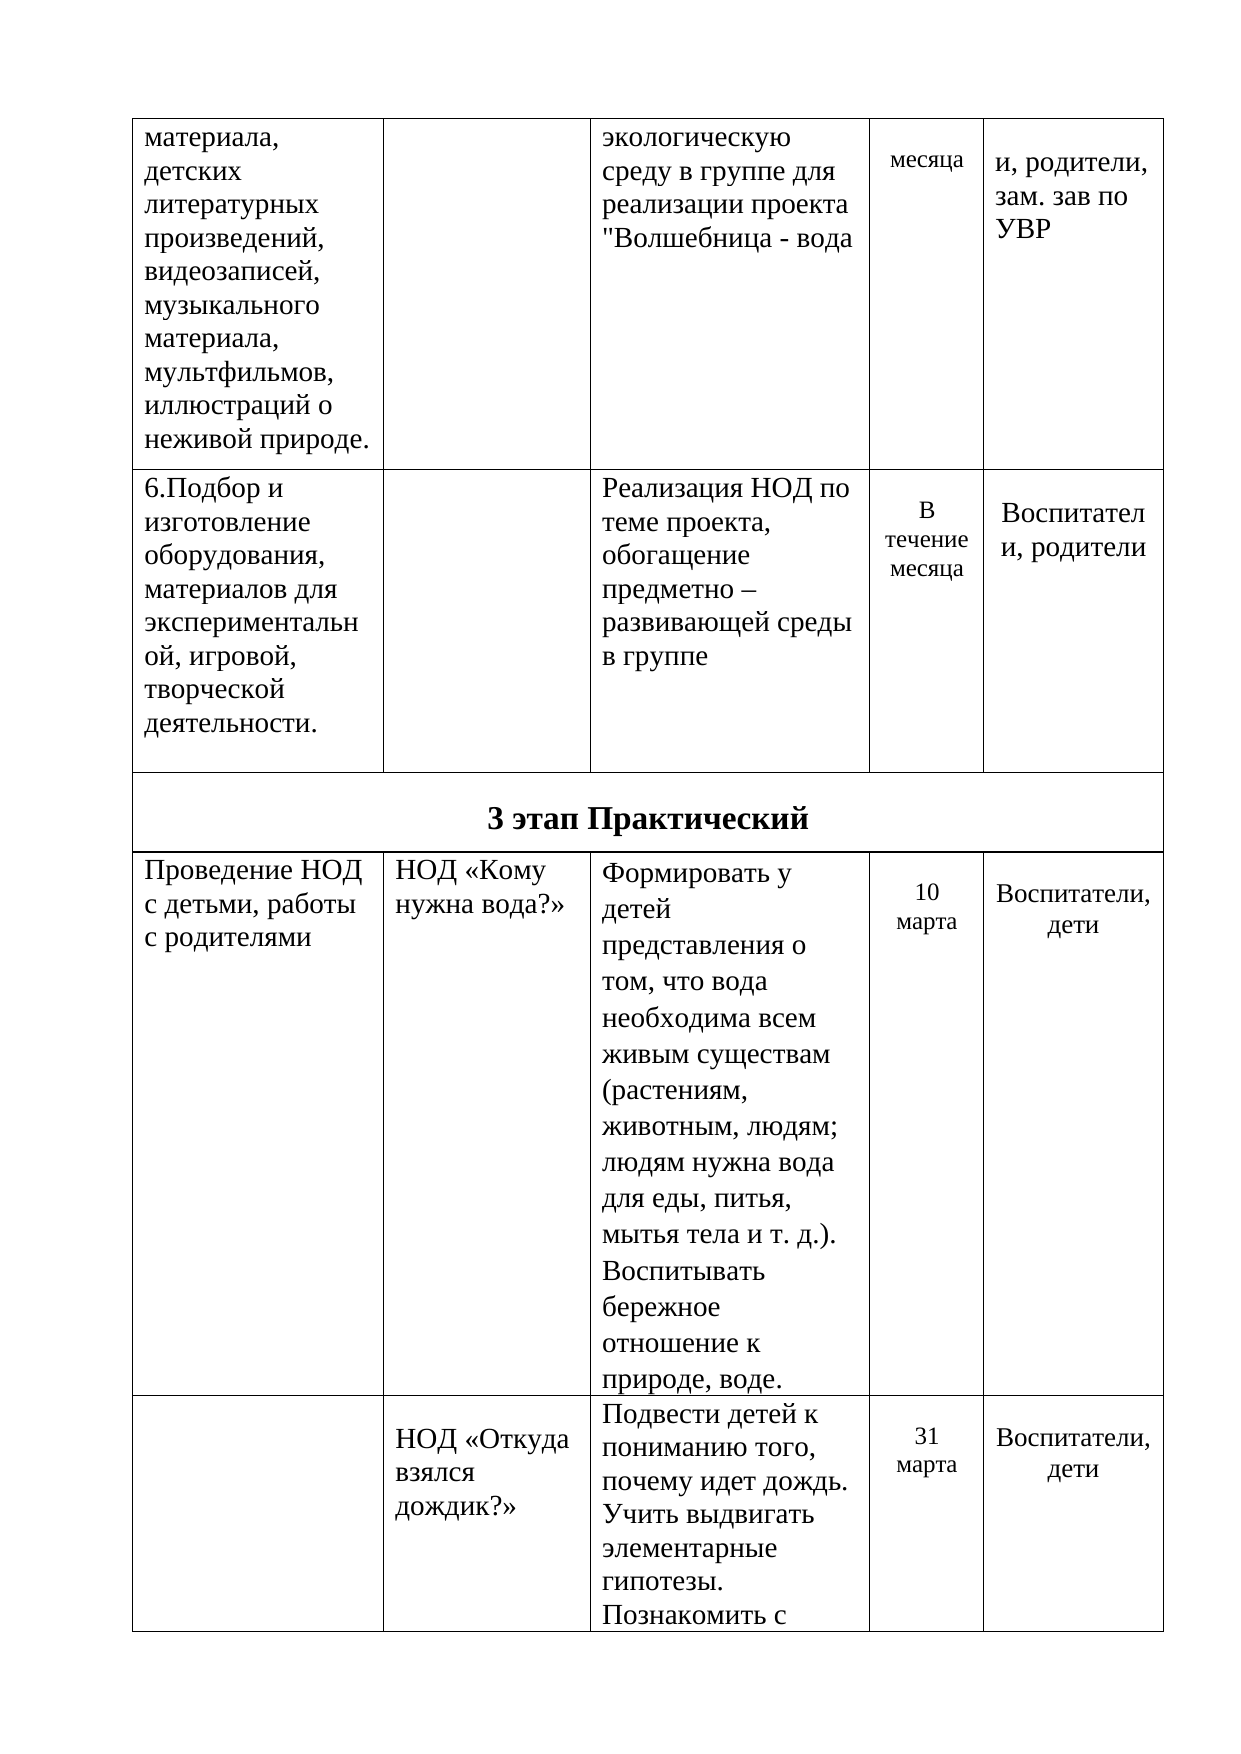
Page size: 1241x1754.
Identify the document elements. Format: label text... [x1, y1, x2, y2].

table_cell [384, 1396, 590, 1631]
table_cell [984, 119, 1163, 469]
table_cell [384, 470, 590, 772]
table_cell 10 марта [870, 853, 983, 1395]
table_cell Воспитатели, дети [984, 853, 1163, 1395]
table_cell [384, 119, 590, 469]
table_cell 31 марта [870, 1396, 983, 1631]
table_cell НОД «Кому нужна вода?» [384, 853, 590, 1395]
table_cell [591, 119, 869, 469]
table_cell 6.Подбор и изготовление оборудования, материалов для экспериментальной, игровой, творческой деятельности. [133, 470, 383, 772]
table_cell Воспитатели, родители [984, 470, 1163, 772]
table_cell Проведение НОД c детьми, работы с родителями [133, 853, 383, 1395]
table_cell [133, 119, 383, 469]
table_cell В течение месяца [870, 119, 983, 469]
table_cell 3 этап Практический [133, 773, 1163, 851]
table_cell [591, 1396, 869, 1631]
table_cell Формировать у детей представления о том, что вода необходима всем живым существам (растениям, животным, людям; людям нужна вода для еды, питья, мытья тела и т. д.). Воспитывать бережное отношение к природе, воде. [591, 853, 869, 1395]
table_cell [133, 1396, 383, 1631]
table_cell Реализация НОД по теме проекта, обогащение предметно – развивающей среды в группе [591, 470, 869, 772]
table_cell В течение месяца [870, 470, 983, 772]
table_cell Воспитатели, дети [984, 1396, 1163, 1631]
